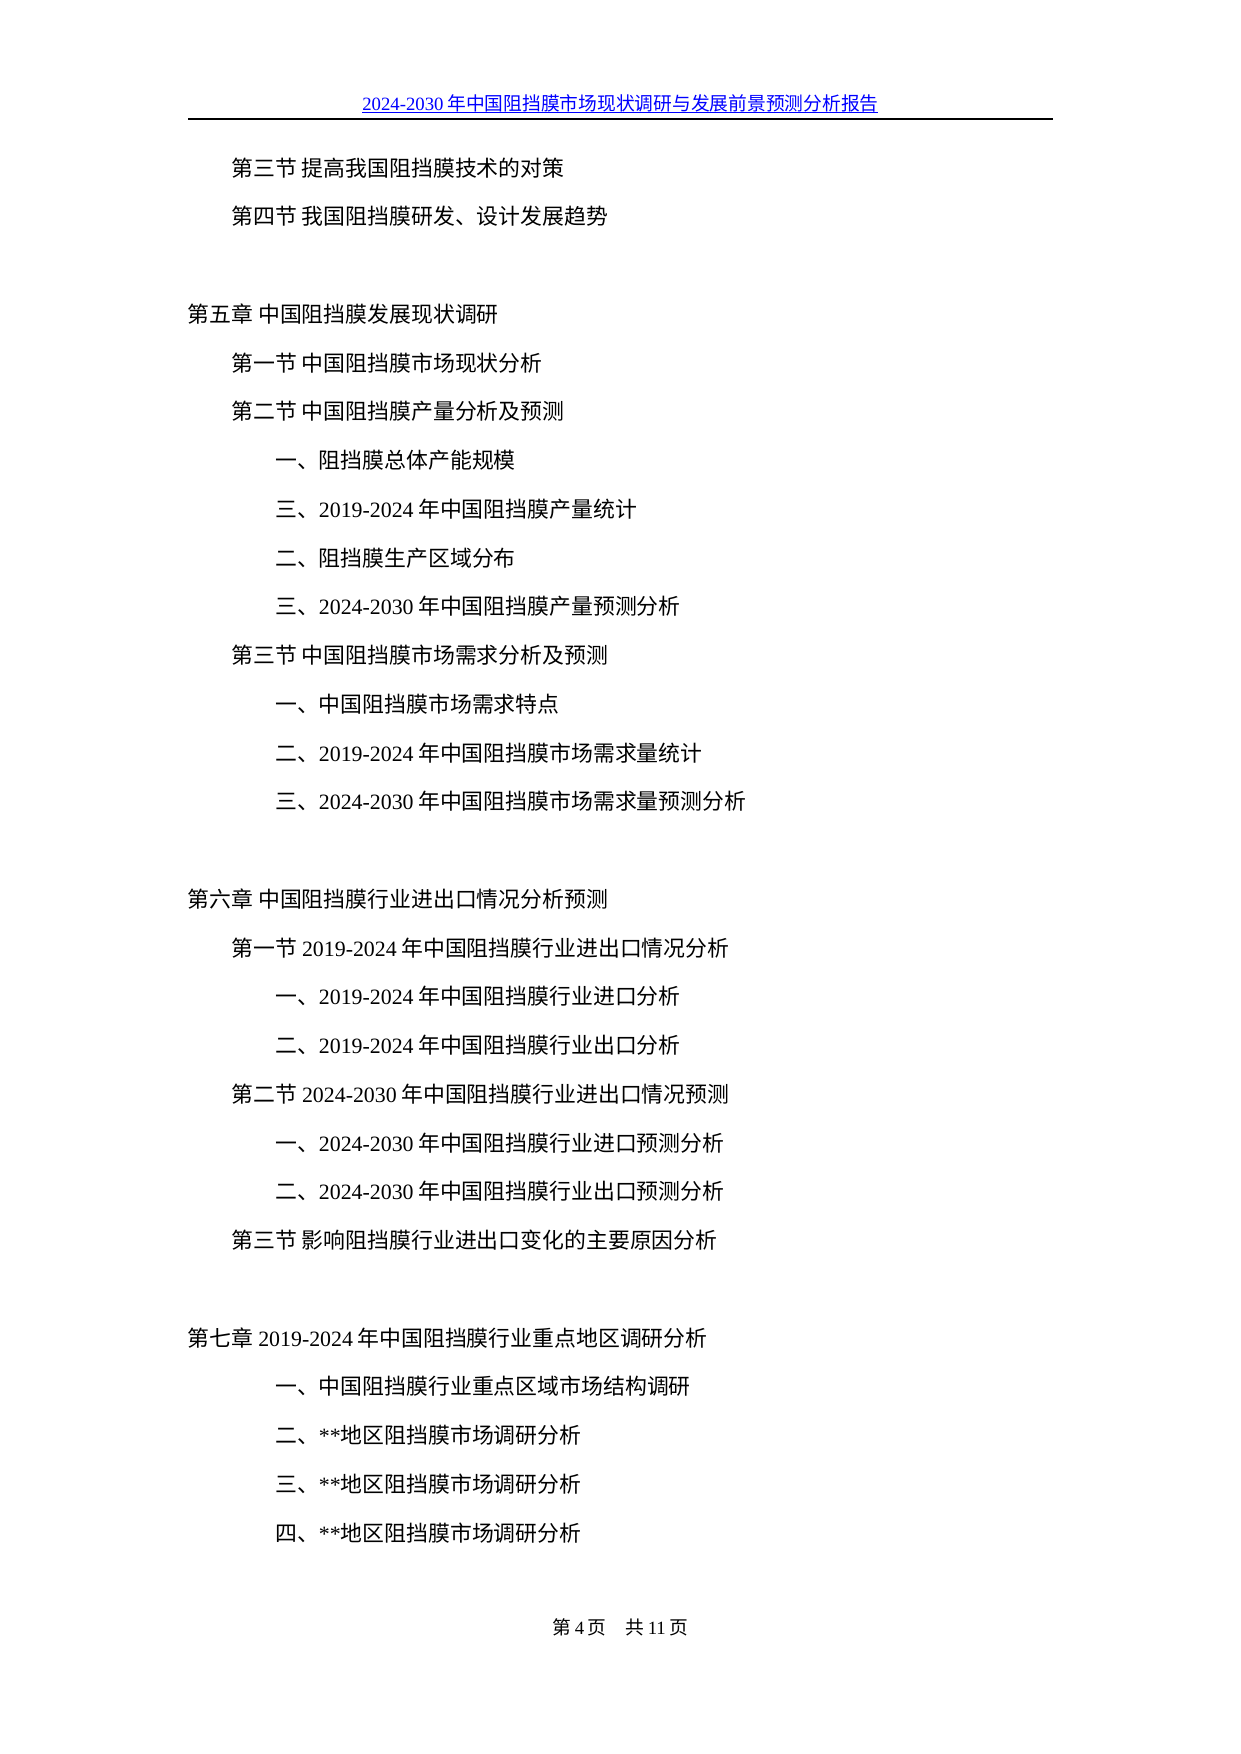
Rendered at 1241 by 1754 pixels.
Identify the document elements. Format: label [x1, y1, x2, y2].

text [187, 150, 1053, 1548]
